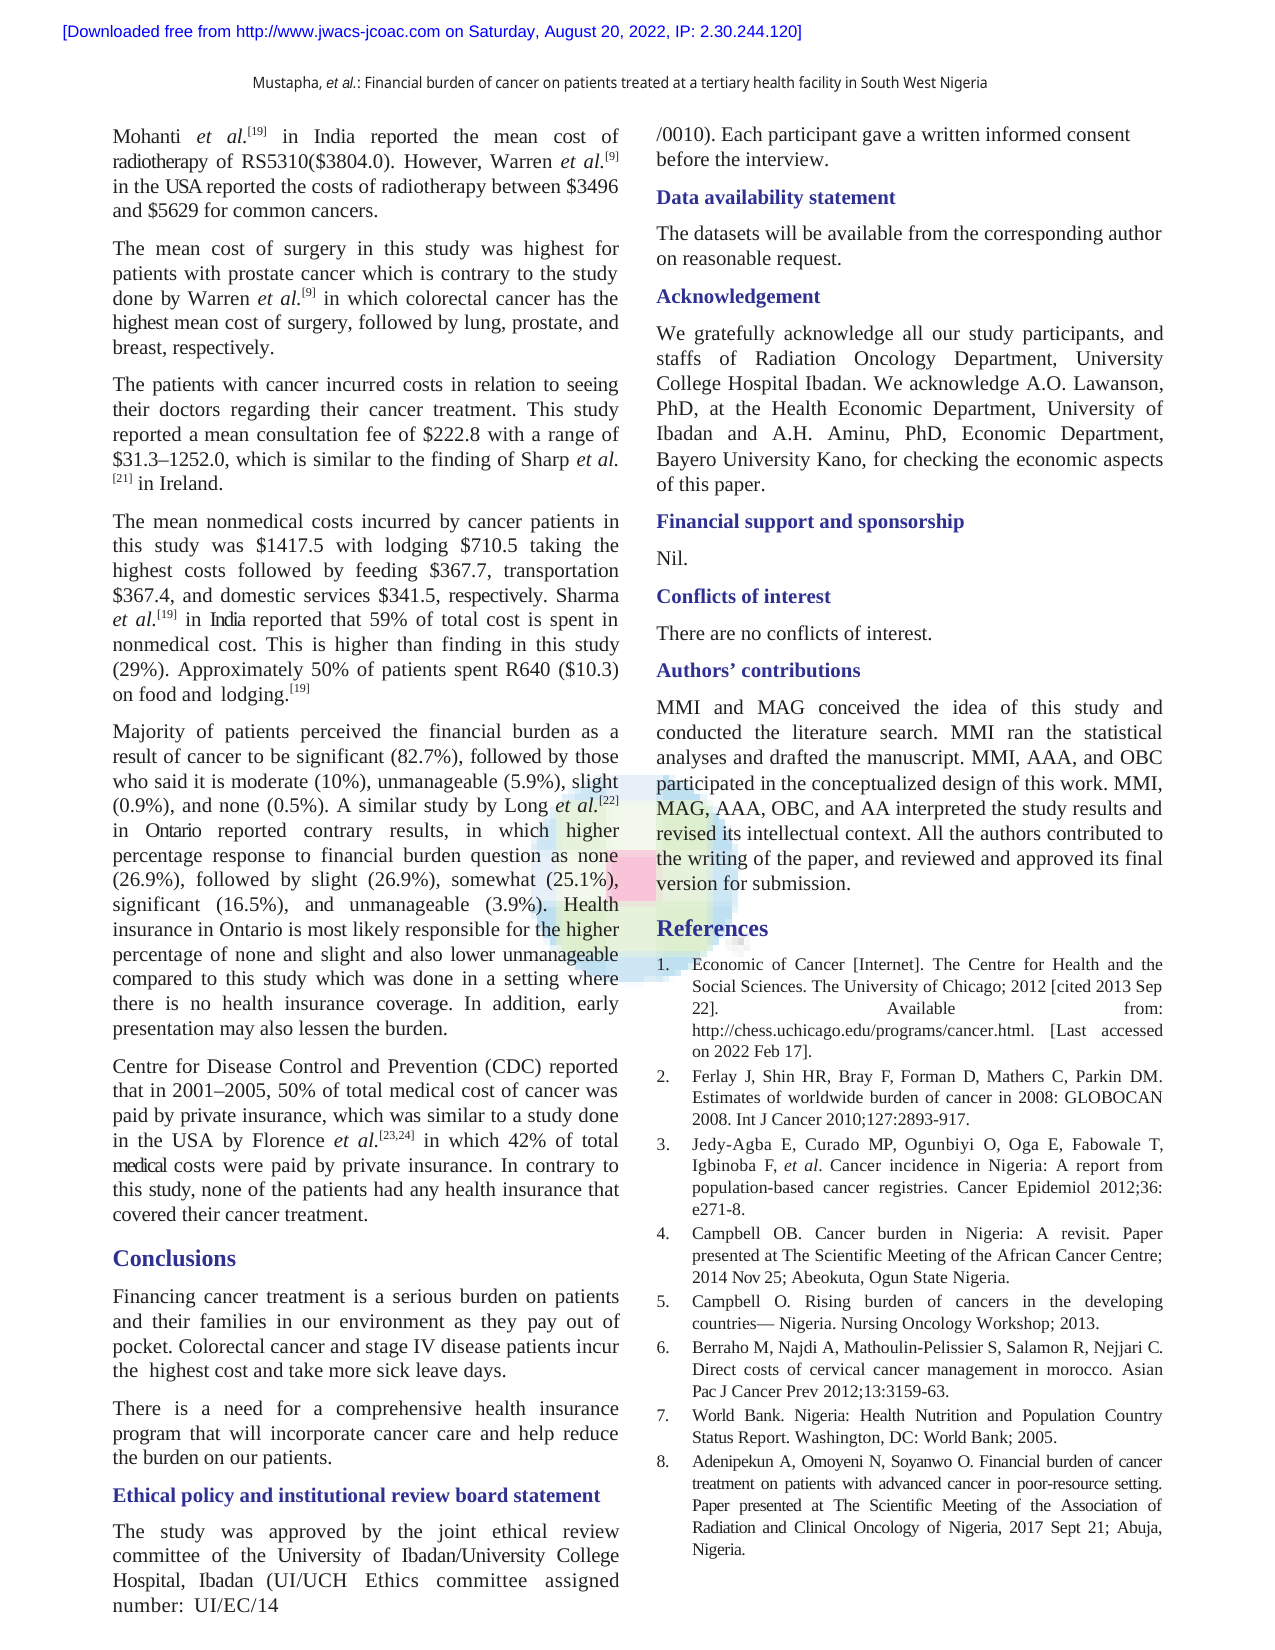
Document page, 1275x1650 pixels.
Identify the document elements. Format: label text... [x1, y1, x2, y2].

text Nil. [656, 546, 1175, 570]
text Financing cancer treatment is a serious burden on patients and their families in our environment as they pay out of pocket. Colorectal cancer and stage IV disease patients incur the highest cost and take more sick leave days. [112, 1284, 620, 1382]
list Ferlay J, Shin HR, Bray F, Forman D, Mathers C, Parkin DM. Estimates of worldwide burden of cancer in 2008: GLOBOCAN 2008. Int J Cancer 2010;127:2893-917. [656, 1066, 1163, 1129]
text MMI and MAG conceived the idea of this study and conducted the literature search. MMI ran the statistical analyses and drafted the manuscript. MMI, AAA, and OBC participated in the conceptualized design of this work. MMI, MAG, AAA, OBC, and AA interpreted the study results and revised its intellectual context. All the authors contributed to the writing of the paper, and reviewed and approved its final version for submission. [656, 695, 1163, 895]
subtitle Data availability statement [656, 184, 1175, 209]
text Centre for Disease Control and Prevention (CDC) reported that in 2001–2005, 50% of total medical cost of cancer was paid by private insurance, which was similar to a study done in the USA by Florence et al.[23,24] in which 42% of total medical costs were paid by private insurance. In contrary to this study, none of the patients had any health insurance that covered their cancer treatment. [112, 1054, 619, 1226]
list Economic of Cancer [Internet]. The Centre for Health and the Social Sciences. The University of Chicago; 2012 [cited 2013 Sep 22]. Available from: http://chess.uchicago.edu/programs/cancer.html. [Last accessed on 2022 Feb 17]. [656, 954, 1163, 1062]
list Adenipekun A, Omoyeni N, Soyanwo O. Financial burden of cancer treatment on patients with advanced cancer in poor-resource setting. Paper presented at The Scientific Meeting of the Association of Radiation and Clinical Oncology of Nigeria, 2017 Sept 21; Abuja, Nigeria. [656, 1451, 1163, 1559]
subtitle Financial support and sponsorship [656, 509, 1175, 533]
text Majority of patients perceived the financial burden as a result of cancer to be significant (82.7%), followed by those who said it is moderate (10%), unmanageable (5.9%), slight (0.9%), and none (0.5%). A similar study by Long et al.[22] in Ontario reported contrary results, in which higher percentage response to financial burden question as none (26.9%), followed by slight (26.9%), somewhat (25.1%), significant (16.5%), and unmanageable (3.9%). Health insurance in Ontario is most likely responsible for the higher percentage of none and slight and also lower unmanageable compared to this study which was done in a setting where there is no health insurance coverage. In addition, early presentation may also lessen the burden. [112, 719, 619, 1039]
text We gratefully acknowledge all our study participants, and staffs of Radiation Oncology Department, University College Hospital Ibadan. We acknowledge A.O. Lawanson, PhD, at the Health Economic Department, University of Ibadan and A.H. Aminu, PhD, Economic Department, Bayero University Kano, for checking the economic aspects of this paper. [656, 321, 1164, 496]
subtitle Ethical policy and institutional review board statement [112, 1483, 624, 1507]
text The mean cost of surgery in this study was highest for patients with prostate cancer which is contrary to the study done by Warren et al.[9] in which colorectal cancer has the highest mean cost of surgery, followed by lung, prostate, and breast, respectively. [112, 236, 619, 359]
list Campbell OB. Cancer burden in Nigeria: A revisit. Paper presented at The Scientific Meeting of the African Cancer Centre; 2014 Nov 25; Abeokuta, Ogun State Nigeria. [656, 1223, 1163, 1287]
subtitle Acknowledgement [656, 284, 1175, 308]
text The mean nonmedical costs incurred by cancer patients in this study was $1417.5 with lodging $710.5 taking the highest costs followed by feeding $367.7, transportation $367.4, and domestic services $341.5, respectively. Sharma et al.[19] in India reported that 59% of total cost is spent in nonmedical cost. This is higher than finding in this study (29%). Approximately 50% of patients spent R640 ($10.3) on food and lodging.[19] [112, 509, 619, 706]
list World Bank. Nigeria: Health Nutrition and Population Country Status Report. Washington, DC: World Bank; 2005. [656, 1405, 1163, 1447]
text The patients with cancer incurred costs in relation to seeing their doctors regarding their cancer treatment. This study reported a mean consultation fee of $222.8 with a range of $31.3–1252.0, which is similar to the finding of Sharp et al.[21] in Ireland. [112, 372, 619, 495]
text There are no conflicts of interest. [656, 620, 1175, 644]
list Berraho M, Najdi A, Mathoulin-Pelissier S, Salamon R, Nejjari C. Direct costs of cervical cancer management in morocco. Asian Pac J Cancer Prev 2012;13:3159-63. [656, 1337, 1163, 1401]
text The study was approved by the joint ethical review committee of the University of Ibadan/University College Hospital, Ibadan (UI/UCH Ethics committee assigned number: UI/EC/14 [112, 1519, 620, 1617]
picture [619, 769, 750, 989]
text There is a need for a comprehensive health insurance program that will incorporate cancer care and help reduce the burden on our patients. [112, 1396, 619, 1469]
list Jedy-Agba E, Curado MP, Ogunbiyi O, Oga E, Fabowale T, Igbinoba F, et al. Cancer incidence in Nigeria: A report from population-based cancer registries. Cancer Epidemiol 2012;36: e271-8. [656, 1133, 1163, 1219]
subtitle Conflicts of interest [656, 584, 1175, 608]
subtitle Conclusions [112, 1244, 624, 1272]
subtitle Authors’ contributions [656, 658, 1175, 682]
text Mohanti et al.[19] in India reported the mean cost of radiotherapy of RS5310($3804.0). However, Warren et al.[9] in the USA reported the costs of radiotherapy between $3496 and $5629 for common cancers. [112, 124, 619, 222]
list Campbell O. Rising burden of cancers in the developing countries–– Nigeria. Nursing Oncology Workshop; 2013. [656, 1291, 1163, 1333]
text The datasets will be available from the corresponding author on reasonable request. [656, 221, 1164, 270]
subtitle References [656, 914, 1175, 941]
text /0010). Each participant gave a written informed consent before the interview. [656, 122, 1175, 171]
